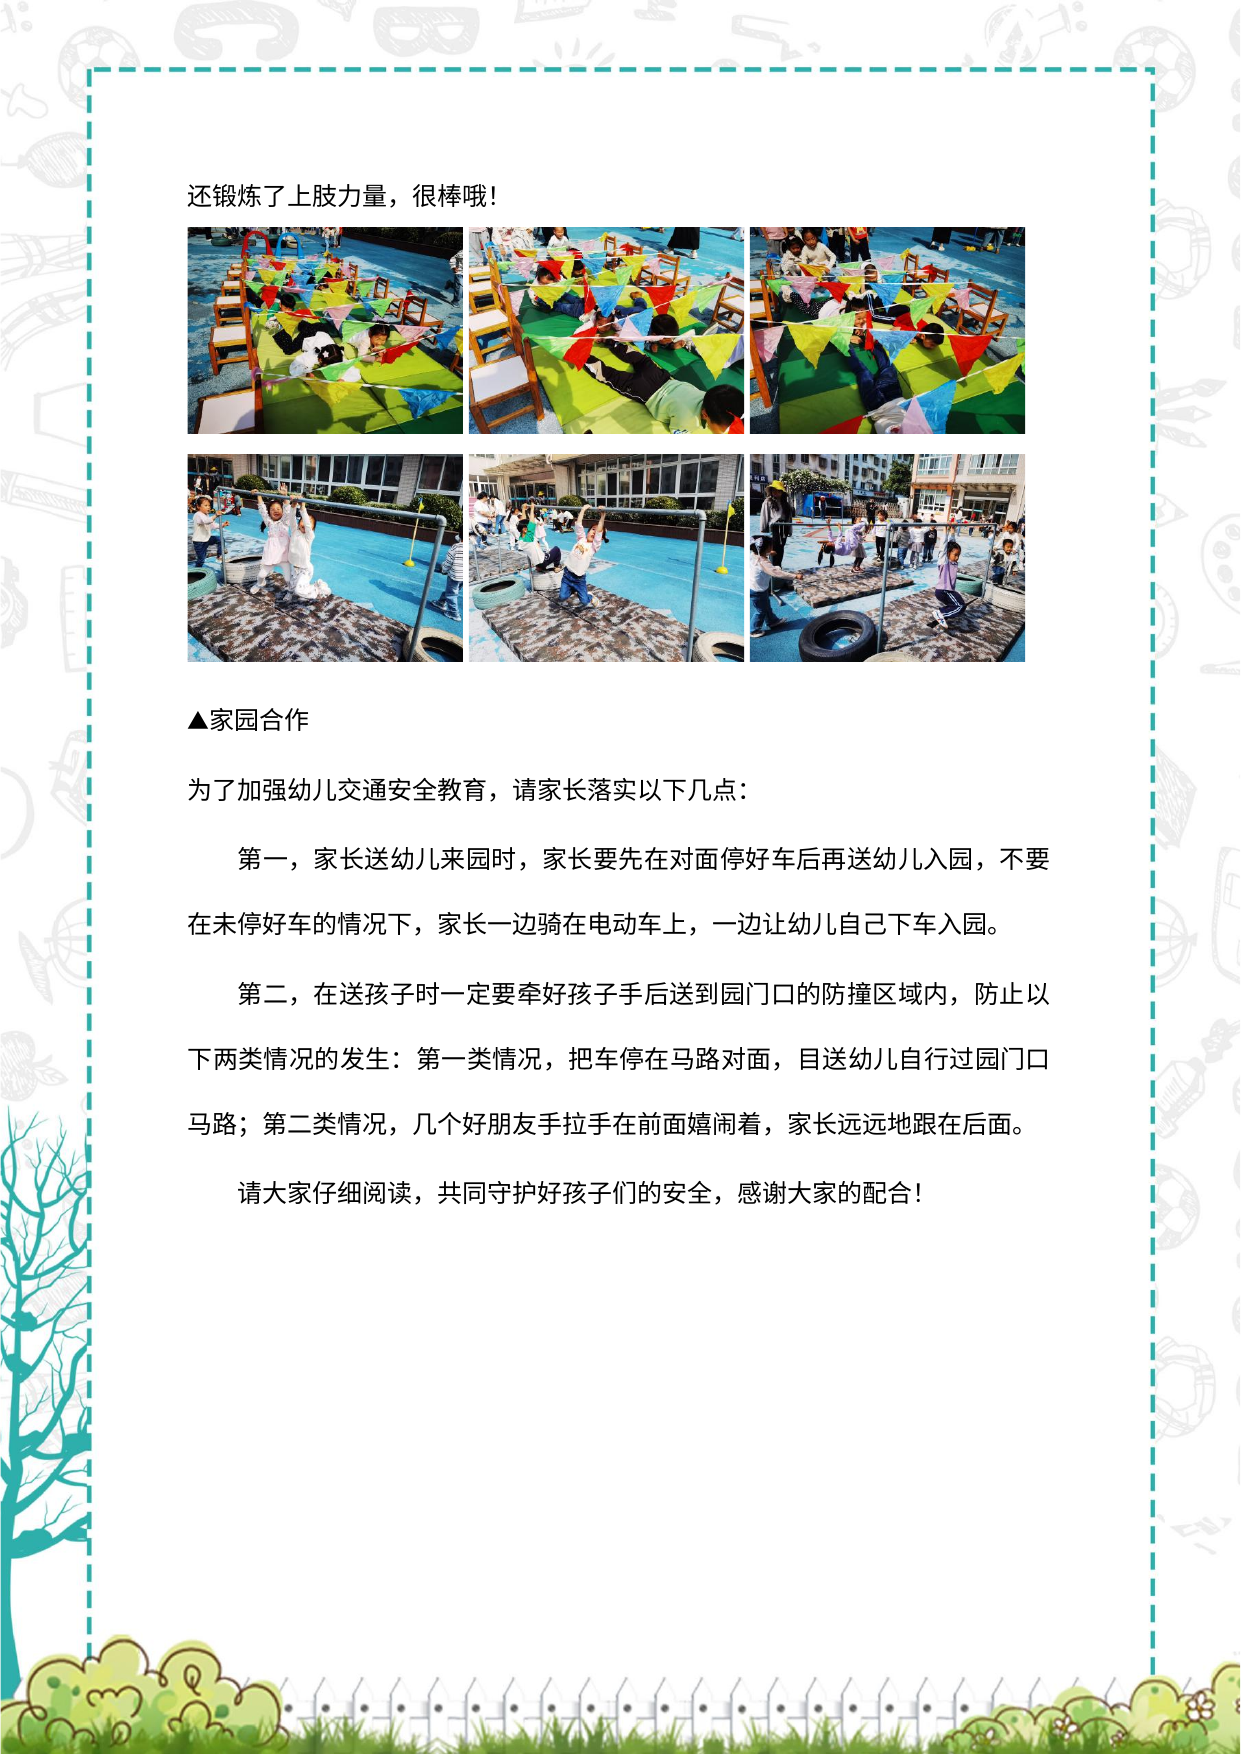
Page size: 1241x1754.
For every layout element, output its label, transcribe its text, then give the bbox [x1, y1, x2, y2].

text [187, 162, 1053, 227]
text ▲家园合作 [187, 686, 1053, 751]
picture [0, 0, 1241, 1754]
text 请大家仔细阅读，共同守护好孩子们的安全，感谢大家的配合！ [187, 1159, 1053, 1224]
text 第一，家长送幼儿来园时，家长要先在对面停好车后再送幼儿入园，不要在未停好车的情况下，家长一边骑在电动车上，一边让幼儿自己下车入园。 [187, 825, 1053, 955]
text 为了加强幼儿交通安全教育，请家长落实以下几点： [187, 756, 1053, 821]
text 第二，在送孩子时一定要牵好孩子手后送到园门口的防撞区域内，防止以下两类情况的发生：第一类情况，把车停在马路对面，目送幼儿自行过园门口马路；第二类情况，几个好朋友手拉手在前面嬉闹着，家长远远地跟在后面。 [187, 960, 1053, 1155]
